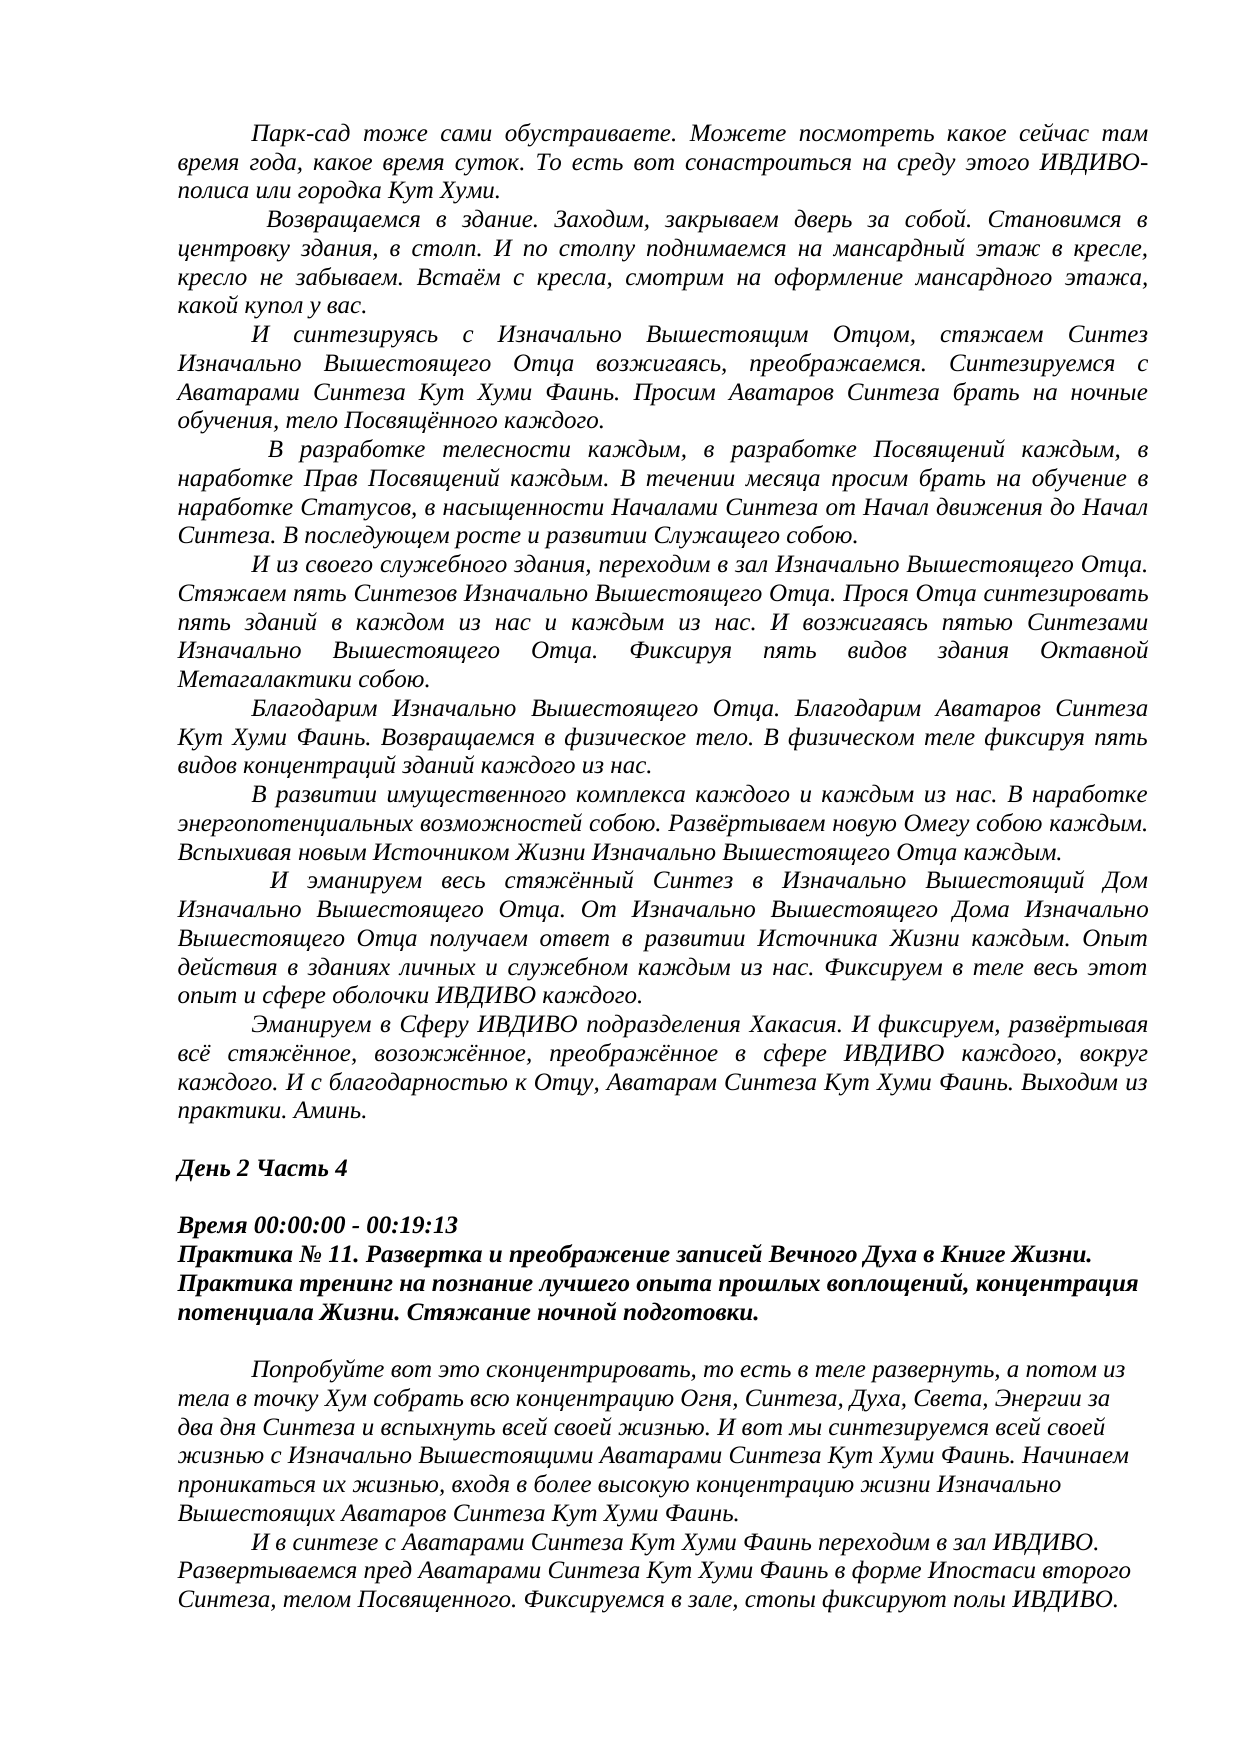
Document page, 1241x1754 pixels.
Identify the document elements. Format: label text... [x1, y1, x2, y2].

text Благодарим Изначально Вышестоящего Отца. Благодарим Аватаров Синтеза Кут Хуми Фаинь. Возвращаемся в физическое тело. В физическом теле фиксируя пять видов концентраций зданий каждого из нас. [177, 693, 1152, 779]
text День 2 Часть 4 [177, 1153, 1152, 1182]
text Возвращаемся в здание. Заходим, закрываем дверь за собой. Становимся в центровку здания, в столп. И по столпу поднимаемся на мансардный этаж в кресле, кресло не забываем. Встаём с кресла, смотрим на оформление мансардного этажа, какой купол у вас. [177, 204, 1152, 319]
text Парк-сад тоже сами обустраиваете. Можете посмотреть какое сейчас там время года, какое время суток. То есть вот сонастроиться на среду этого ИВДИВО-полиса или городка Кут Хуми. [177, 118, 1152, 204]
text Попробуйте вот это сконцентрировать, то есть в теле развернуть, а потом из тела в точку Хум собрать всю концентрацию Огня, Синтеза, Духа, Света, Энергии за два дня Синтеза и вспыхнуть всей своей жизнью. И вот мы синтезируемся всей своей жизнью с Изначально Вышестоящими Аватарами Синтеза Кут Хуми Фаинь. Начинаем проникаться их жизнью, входя в более высокую концентрацию жизни Изначально Вышестоящих Аватаров Синтеза Кут Хуми Фаинь. [177, 1354, 1152, 1527]
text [177, 1527, 1152, 1613]
text И из своего служебного здания, переходим в зал Изначально Вышестоящего Отца. Стяжаем пять Синтезов Изначально Вышестоящего Отца. Прося Отца синтезировать пять зданий в каждом из нас и каждым из нас. И возжигаясь пятью Синтезами Изначально Вышестоящего Отца. Фиксируя пять видов здания Октавной Метагалактики собою. [177, 549, 1152, 693]
text Практика № 11. Развертка и преображение записей Вечного Духа в Книге Жизни. Практика тренинг на познание лучшего опыта прошлых воплощений, концентрация потенциала Жизни. Стяжание ночной подготовки. [177, 1239, 1152, 1326]
text Эманируем в Сферу ИВДИВО подразделения Хакасия. И фиксируем, развёртывая всё стяжённое, возожжённое, преображённое в сфере ИВДИВО каждого, вокруг каждого. И с благодарностью к Отцу, Аватарам Синтеза Кут Хуми Фаинь. Выходим из практики. Аминь. [177, 1009, 1152, 1124]
text В развитии имущественного комплекса каждого и каждым из нас. В наработке энергопотенциальных возможностей собою. Развёртываем новую Омегу собою каждым. Вспыхивая новым Источником Жизни Изначально Вышестоящего Отца каждым. [177, 779, 1152, 866]
text В разработке телесности каждым, в разработке Посвящений каждым, в наработке Прав Посвящений каждым. В течении месяца просим брать на обучение в наработке Статусов, в насыщенности Началами Синтеза от Начал движения до Начал Синтеза. В последующем росте и развитии Служащего собою. [177, 434, 1152, 549]
text Время 00:00:00 - 00:19:13 [177, 1211, 1152, 1239]
text И эманируем весь стяжённый Синтез в Изначально Вышестоящий Дом Изначально Вышестоящего Отца. От Изначально Вышестоящего Дома Изначально Вышестоящего Отца получаем ответ в развитии Источника Жизни каждым. Опыт действия в зданиях личных и служебном каждым из нас. Фиксируем в теле весь этот опыт и сфере оболочки ИВДИВО каждого. [177, 866, 1152, 1009]
text И синтезируясь с Изначально Вышестоящим Отцом, стяжаем Синтез Изначально Вышестоящего Отца возжигаясь, преображаемся. Синтезируемся с Аватарами Синтеза Кут Хуми Фаинь. Просим Аватаров Синтеза брать на ночные обучения, тело Посвящённого каждого. [177, 319, 1152, 434]
